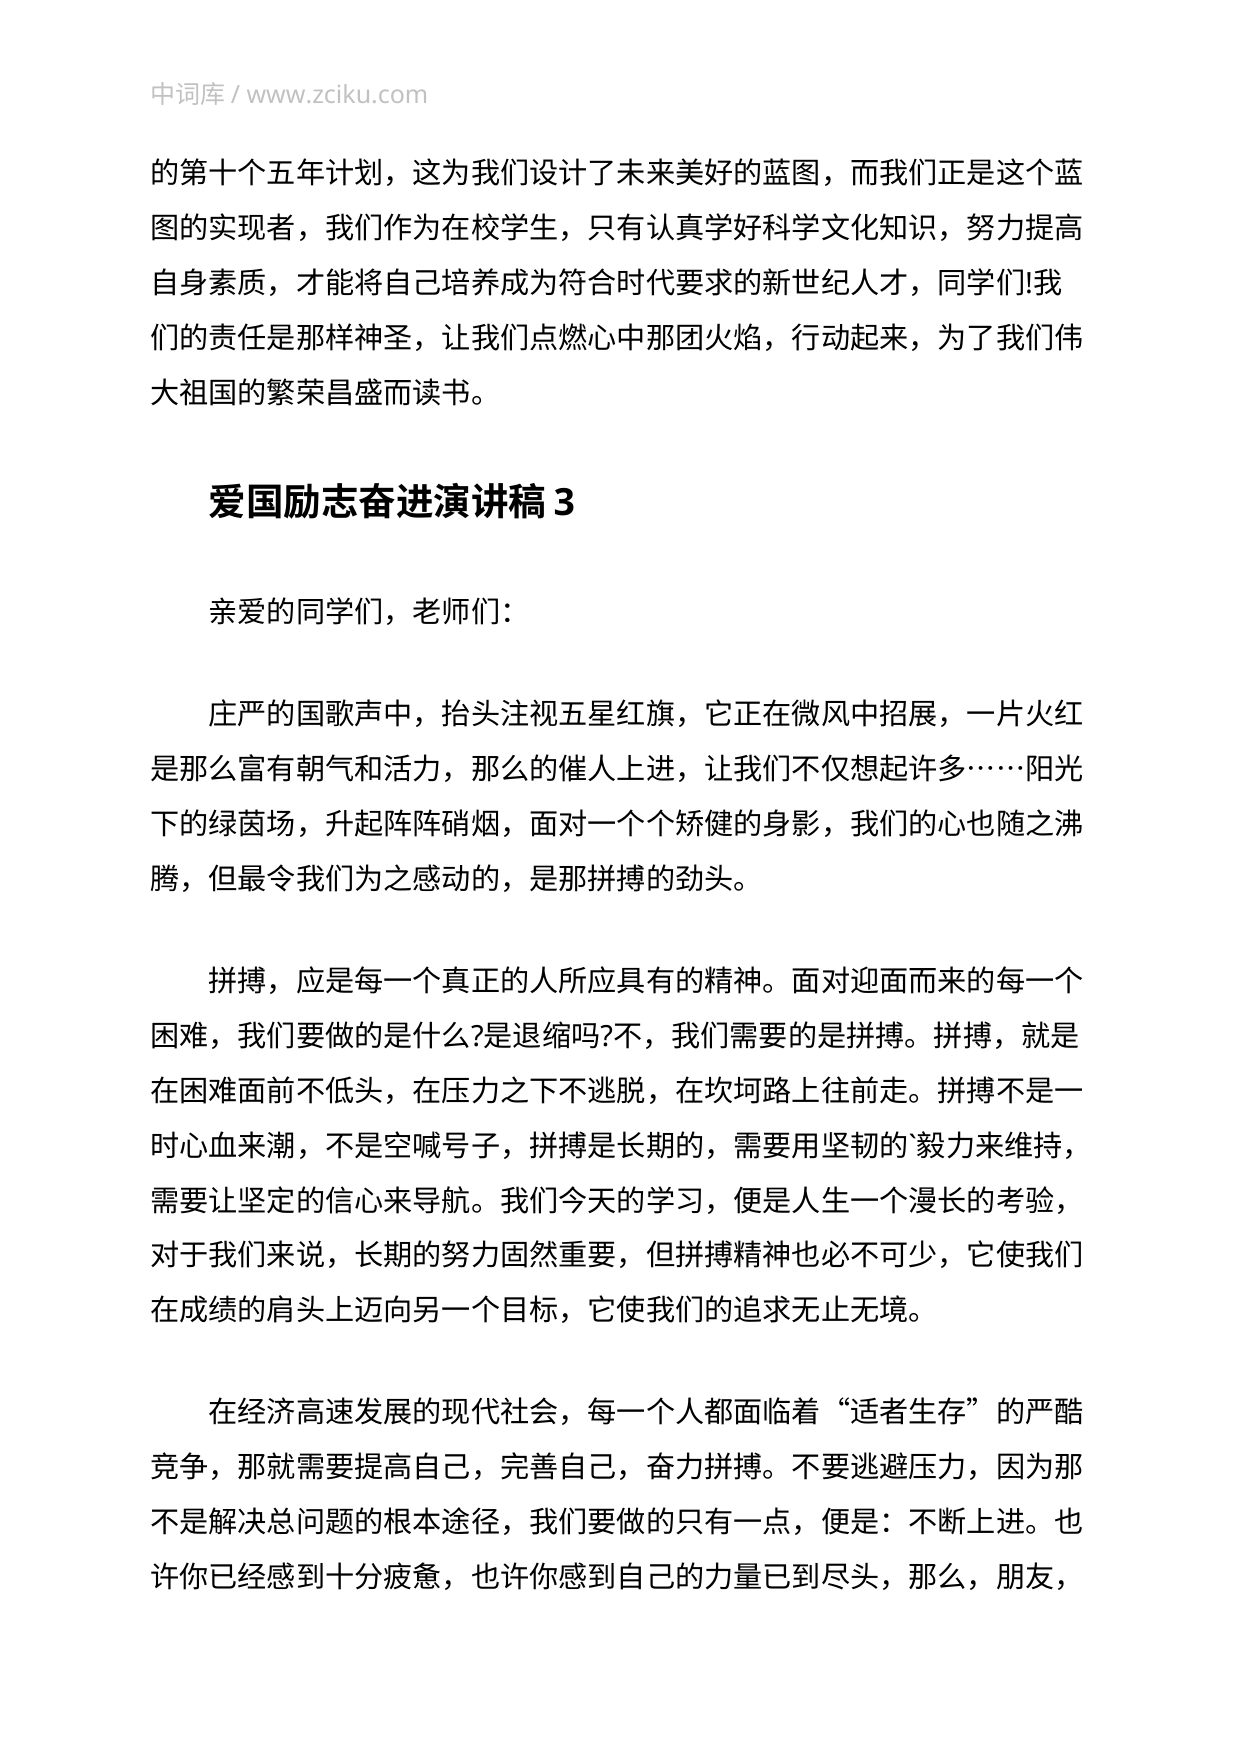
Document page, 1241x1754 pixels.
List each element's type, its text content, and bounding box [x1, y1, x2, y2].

text 爱国励志奋进演讲稿3 [150, 471, 1090, 526]
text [150, 150, 1090, 412]
text 庄严的国歌声中，抬头注视五星红旗，它正在微风中招展，一片火红是那么富有朝气和活力，那么的催人上进，让我们不仅想起许多……阳光下的绿茵场，升起阵阵硝烟，面对一个个矫健的身影，我们的心也随之沸腾，但最令我们为之感动的，是那拼搏的劲头。 [150, 691, 1090, 898]
text 拼搏，应是每一个真正的人所应具有的精神。面对迎面而来的每一个困难，我们要做的是什么?是退缩吗?不，我们需要的是拼搏。拼搏，就是在困难面前不低头，在压力之下不逃脱，在坎坷路上往前走。拼搏不是一时心血来潮，不是空喊号子，拼搏是长期的，需要用坚韧的`毅力来维持，需要让坚定的信心来导航。我们今天的学习，便是人生一个漫长的考验，对于我们来说，长期的努力固然重要，但拼搏精神也必不可少，它使我们在成绩的肩头上迈向另一个目标，它使我们的追求无止无境。 [150, 957, 1090, 1329]
text 亲爱的同学们，老师们： [150, 589, 1090, 631]
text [150, 1389, 1090, 1596]
